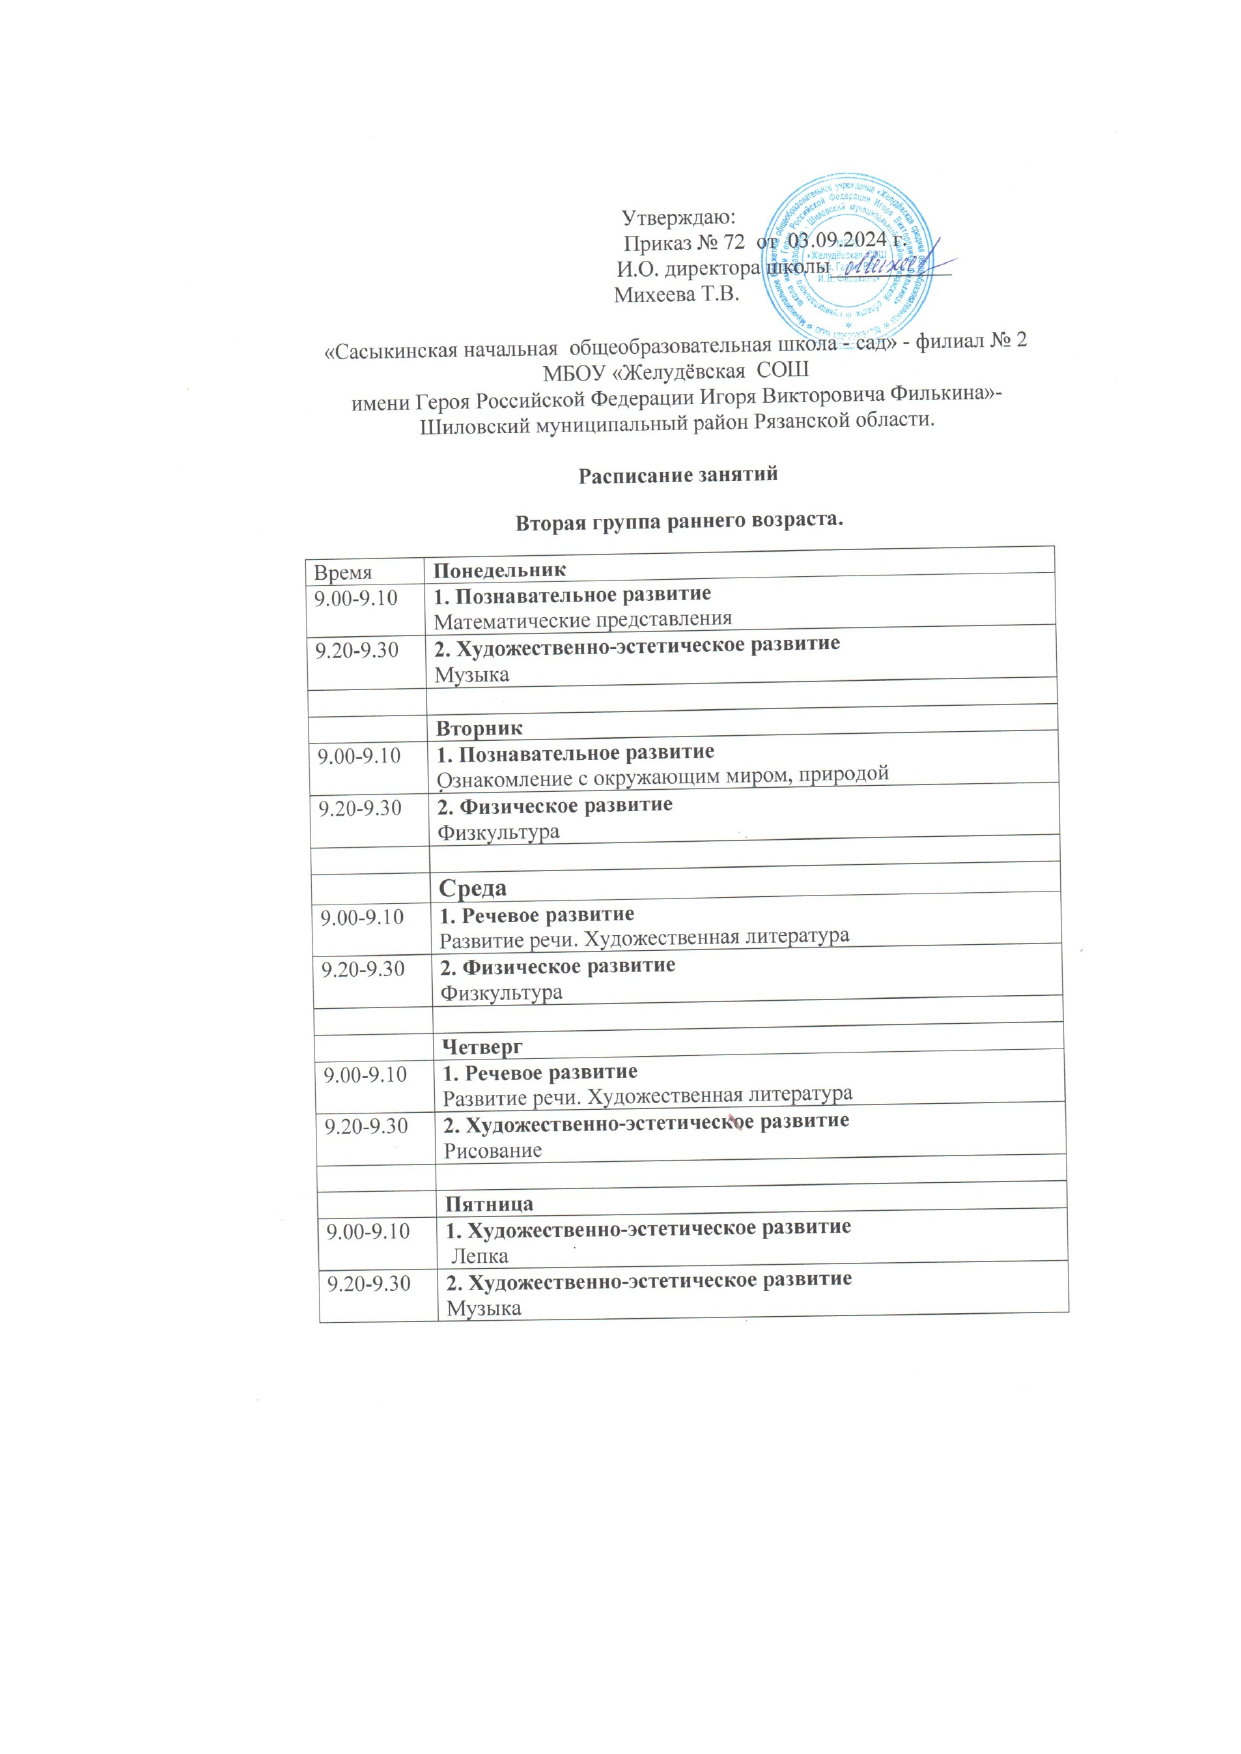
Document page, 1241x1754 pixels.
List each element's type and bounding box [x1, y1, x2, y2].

picture [177, 118, 1120, 1459]
